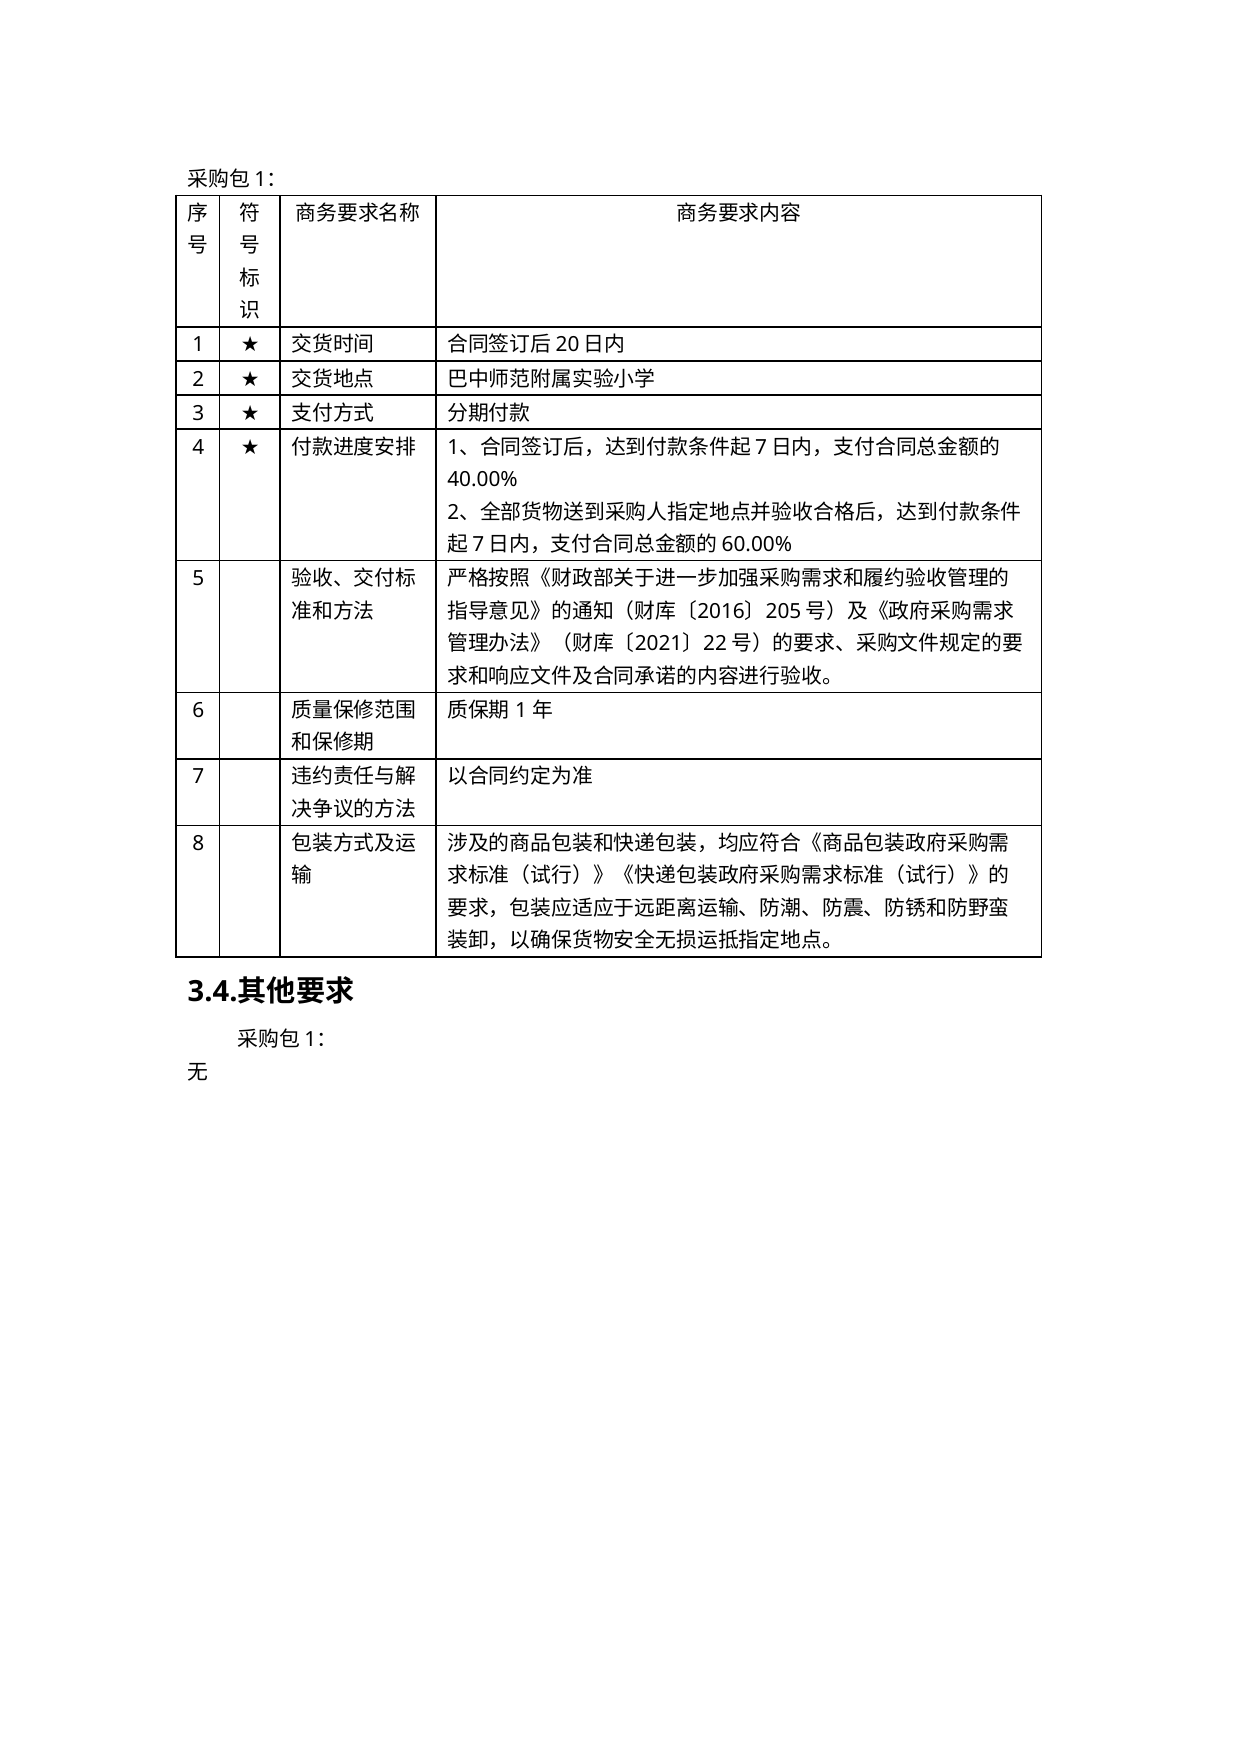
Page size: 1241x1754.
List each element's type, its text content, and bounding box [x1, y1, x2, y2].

table_cell 违约责任与解决争议的方法 [281, 760, 435, 824]
table_cell 1、合同签订后，达到付款条件起7日内，支付合同总金额的40.00% 2、全部货物送到采购人指定地点并验收合格后，达到付款条件起7日内，支付合同总金额的60.00% [437, 430, 1041, 560]
table_cell 交货时间 [281, 328, 435, 360]
text 采购包1： [187, 162, 1053, 194]
table_cell 5 [177, 561, 219, 691]
table_cell 巴中师范附属实验小学 [437, 362, 1041, 394]
table_cell 质保期 1 年 [437, 693, 1041, 758]
table_cell ★ [220, 362, 279, 394]
table_cell 严格按照《财政部关于进一步加强采购需求和履约验收管理的指导意见》的通知（财库〔2016〕205号）及《政府采购需求管理办法》（财库〔2021〕22号）的要求、采购文件规定的要求和响应文件及合同承诺的内容进行验收。 [437, 561, 1041, 691]
table_header 商务要求内容 [437, 196, 1041, 326]
table_cell [220, 561, 279, 691]
table_cell 4 [177, 430, 219, 560]
table_cell 付款进度安排 [281, 430, 435, 560]
table_cell ★ [220, 396, 279, 428]
table_cell 交货地点 [281, 362, 435, 394]
table_cell ★ [220, 328, 279, 360]
table_cell 以合同约定为准 [437, 760, 1041, 824]
table_cell 包装方式及运输 [281, 826, 435, 956]
table_cell 6 [177, 693, 219, 758]
table_cell [220, 693, 279, 758]
table_header 商务要求名称 [281, 196, 435, 326]
table_header 序号 [177, 196, 219, 326]
table_cell ★ [220, 430, 279, 560]
table_cell 支付方式 [281, 396, 435, 428]
table_cell 分期付款 [437, 396, 1041, 428]
table_cell 质量保修范围和保修期 [281, 693, 435, 758]
table_cell 验收、交付标准和方法 [281, 561, 435, 691]
text 无 [187, 1055, 1053, 1088]
text 采购包1： [187, 1023, 1053, 1055]
table_cell 2 [177, 362, 219, 394]
table_cell 7 [177, 760, 219, 824]
table_cell [220, 826, 279, 956]
table_cell 3 [177, 396, 219, 428]
table_cell 合同签订后20日内 [437, 328, 1041, 360]
table_header 符号标识 [220, 196, 279, 326]
table_cell 1 [177, 328, 219, 360]
table_cell 8 [177, 826, 219, 956]
text 3.4.其他要求 [187, 958, 1053, 1023]
table_cell 涉及的商品包装和快递包装，均应符合《商品包装政府采购需求标准（试行）》《快递包装政府采购需求标准（试行）》的要求，包装应适应于远距离运输、防潮、防震、防锈和防野蛮装卸，以确保货物安全无损运抵指定地点。 [437, 826, 1041, 956]
table_cell [220, 760, 279, 824]
